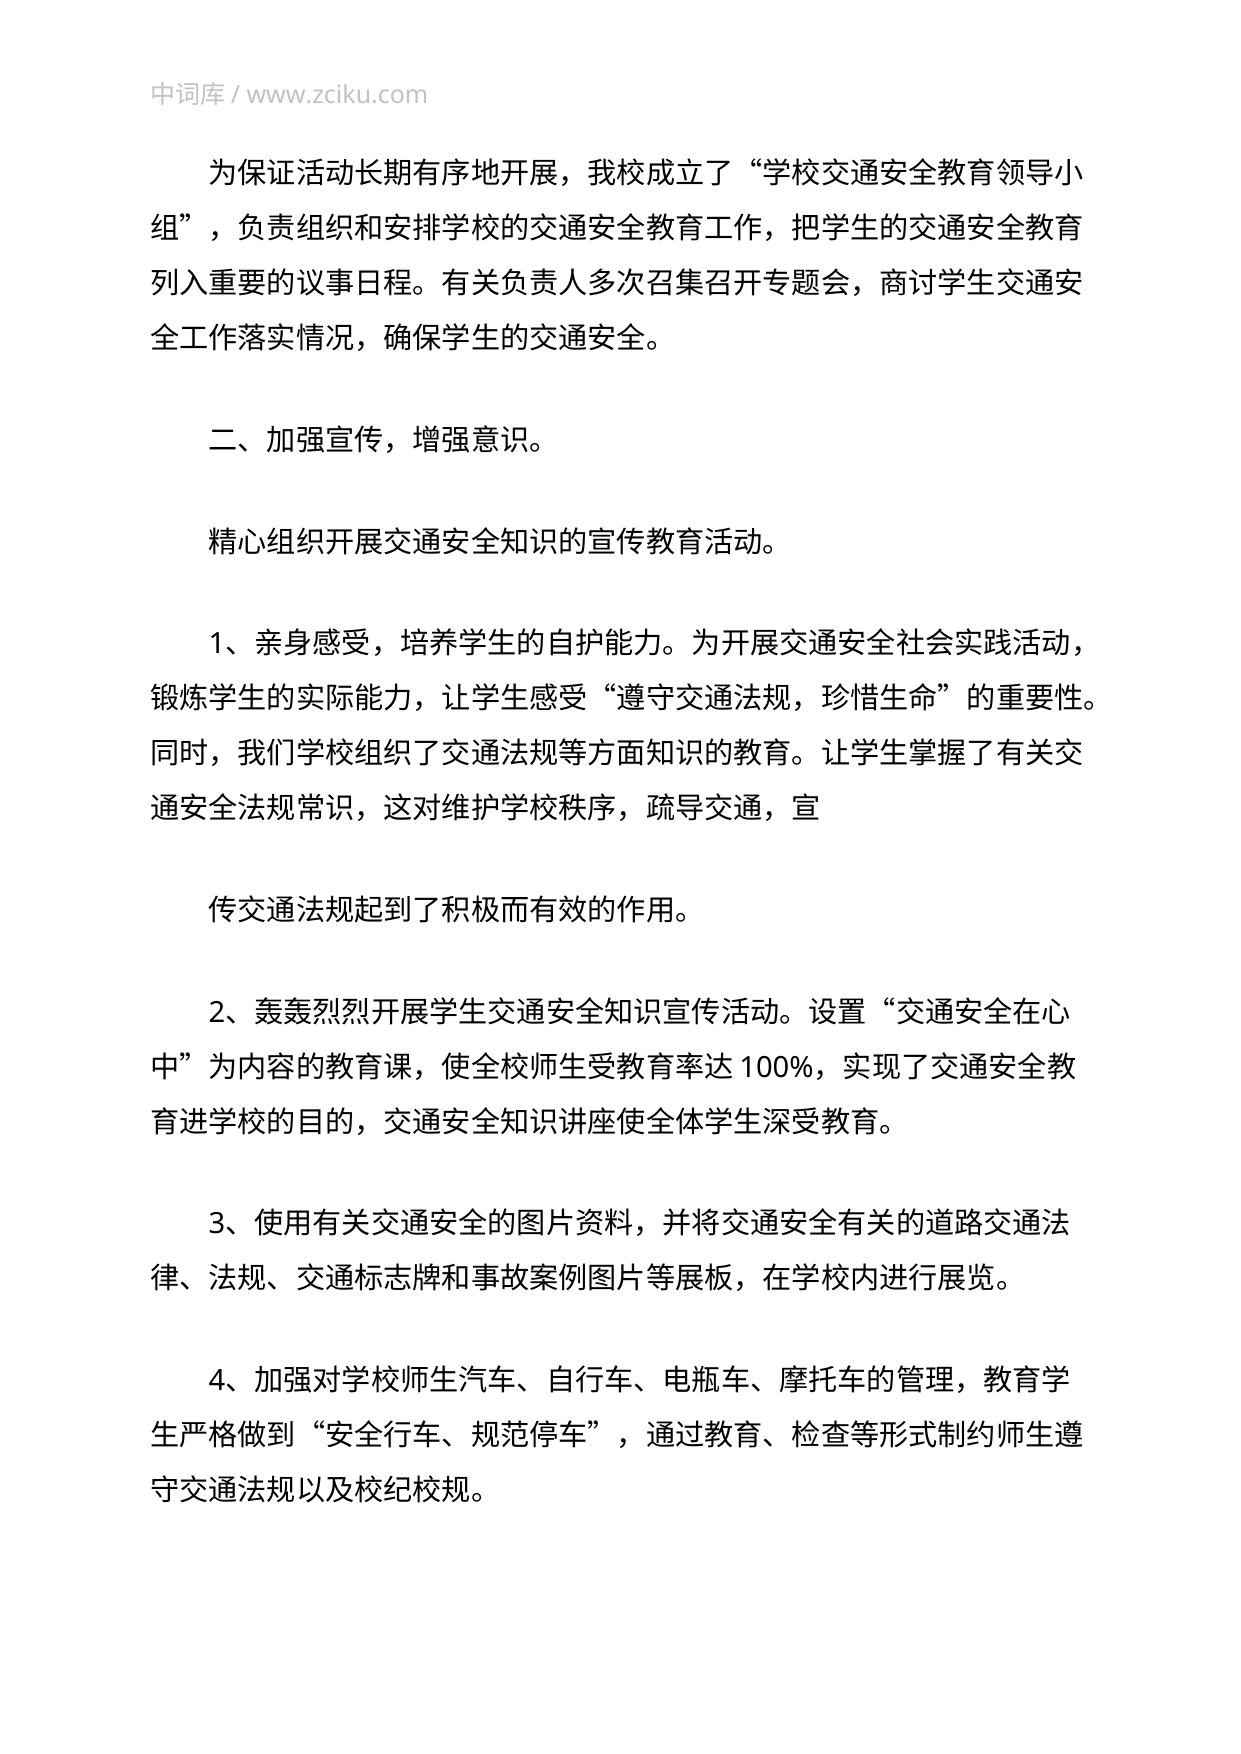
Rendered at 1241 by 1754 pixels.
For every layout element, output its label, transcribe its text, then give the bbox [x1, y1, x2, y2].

text 2、轰轰烈烈开展学生交通安全知识宣传活动。设置“交通安全在心中”为内容的教育课，使全校师生受教育率达100%，实现了交通安全教育进学校的目的，交通安全知识讲座使全体学生深受教育。 [150, 988, 1090, 1141]
text 4、加强对学校师生汽车、自行车、电瓶车、摩托车的管理，教育学生严格做到“安全行车、规范停车”，通过教育、检查等形式制约师生遵守交通法规以及校纪校规。 [150, 1357, 1090, 1509]
text 1、亲身感受，培养学生的自护能力。为开展交通安全社会实践活动，锻炼学生的实际能力，让学生感受“遵守交通法规，珍惜生命”的重要性。同时，我们学校组织了交通法规等方面知识的教育。让学生掌握了有关交通安全法规常识，这对维护学校秩序，疏导交通，宣 [150, 620, 1090, 827]
text 传交通法规起到了积极而有效的作用。 [150, 887, 1090, 929]
text 3、使用有关交通安全的图片资料，并将交通安全有关的道路交通法律、法规、交通标志牌和事故案例图片等展板，在学校内进行展览。 [150, 1200, 1090, 1297]
text 精心组织开展交通安全知识的宣传教育活动。 [150, 518, 1090, 561]
text 二、加强宣传，增强意识。 [150, 416, 1090, 459]
text 为保证活动长期有序地开展，我校成立了“学校交通安全教育领导小组”，负责组织和安排学校的交通安全教育工作，把学生的交通安全教育列入重要的议事日程。有关负责人多次召集召开专题会，商讨学生交通安全工作落实情况，确保学生的交通安全。 [150, 150, 1090, 357]
